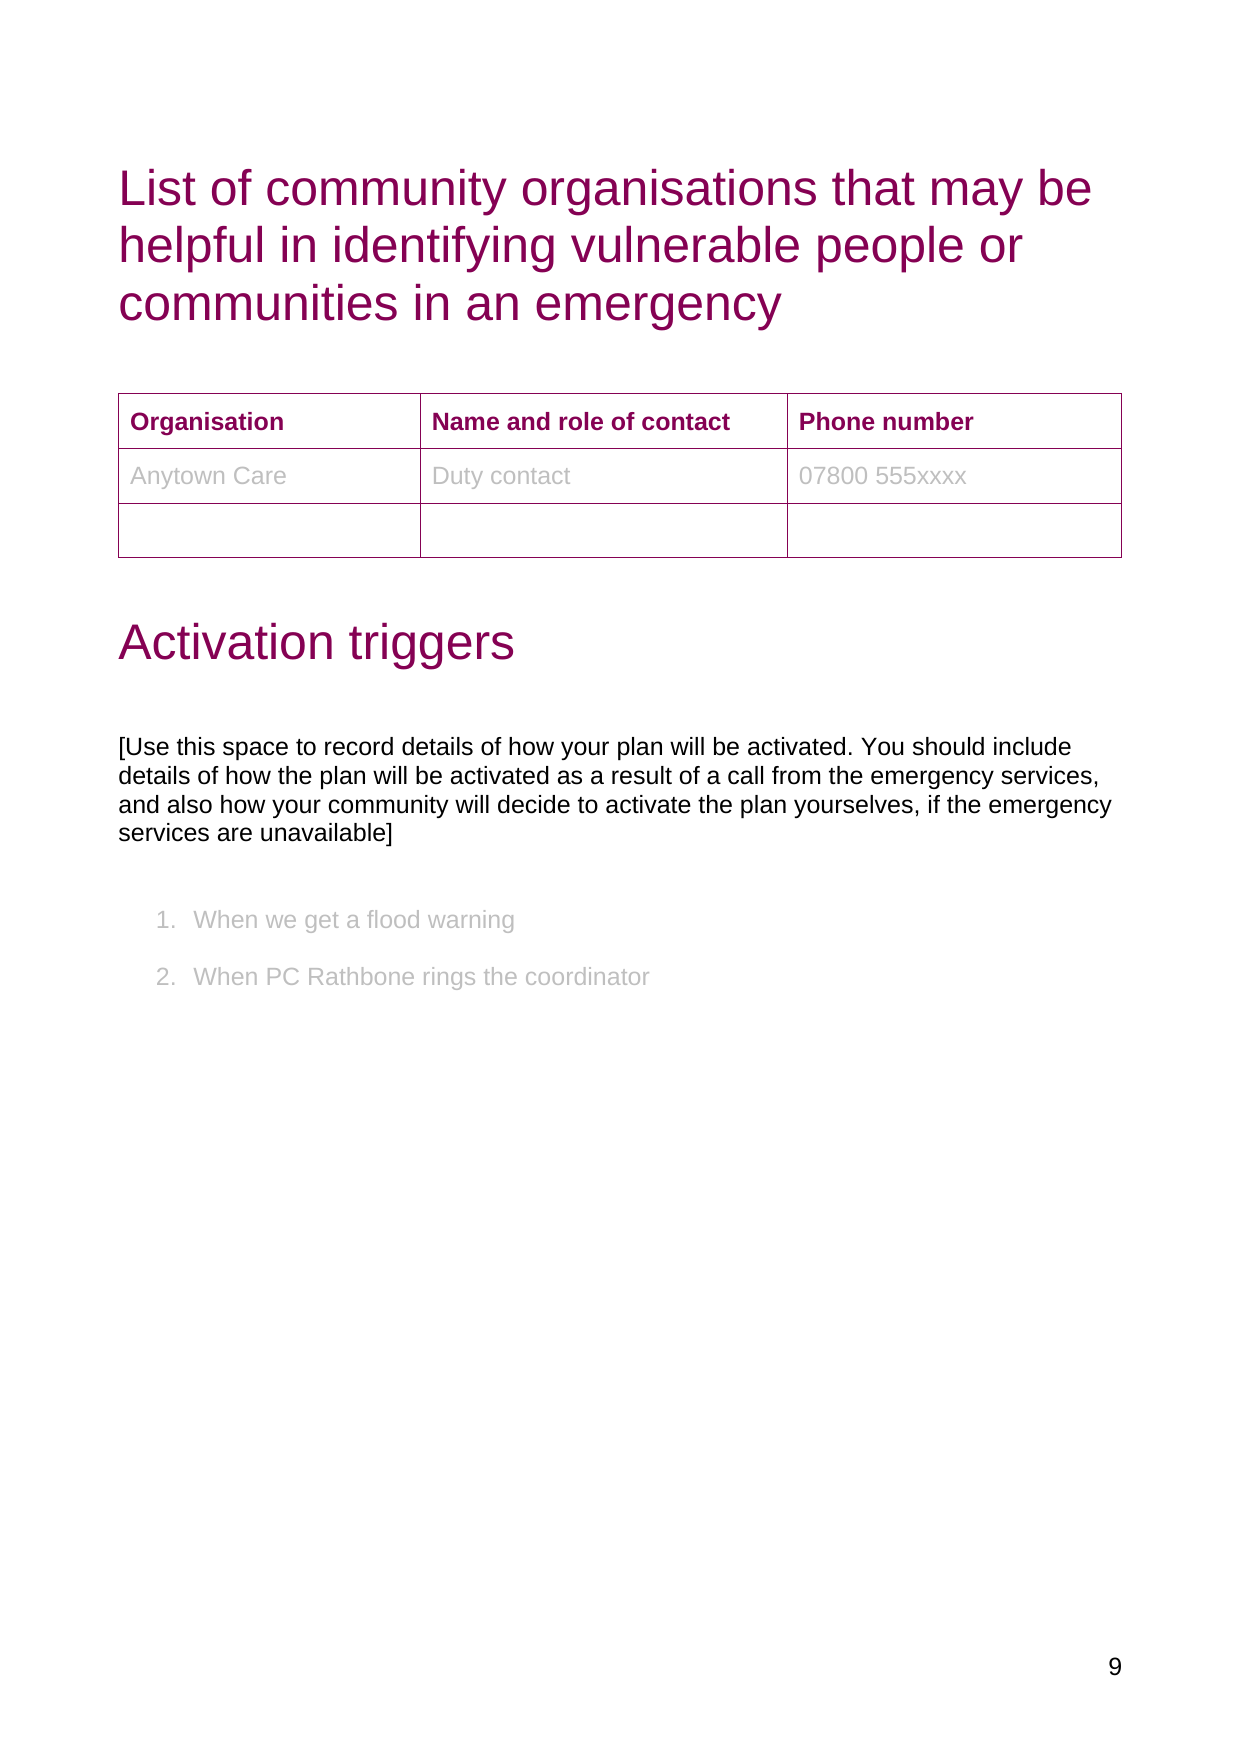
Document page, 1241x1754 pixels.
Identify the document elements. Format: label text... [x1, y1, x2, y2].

text [Use this space to record details of how your plan will be activated. You should include details of how the plan will be activated as a result of a call from the emergency services, and also how your community will decide to activate the plan yourselves, if the emergency services are unavailable] [118, 732, 1122, 847]
table_header Name and role of contact [421, 394, 787, 448]
table_cell Anytown Care [119, 449, 420, 502]
table_cell 07800 555xxxx [788, 449, 1121, 502]
subtitle List of community organisations that may be helpful in identifying vulnerable people or communities in an emergency [118, 158, 1122, 330]
list When we get a flood warning [156, 904, 1122, 933]
table_header Organisation [119, 394, 420, 448]
table_cell [788, 504, 1121, 557]
table_cell Duty contact [421, 449, 787, 502]
list When PC Rathbone rings the coordinator [156, 962, 1122, 991]
table_cell [119, 504, 420, 557]
table_header Phone number [788, 394, 1121, 448]
subtitle Activation triggers [118, 612, 1122, 669]
table_cell [421, 504, 787, 557]
